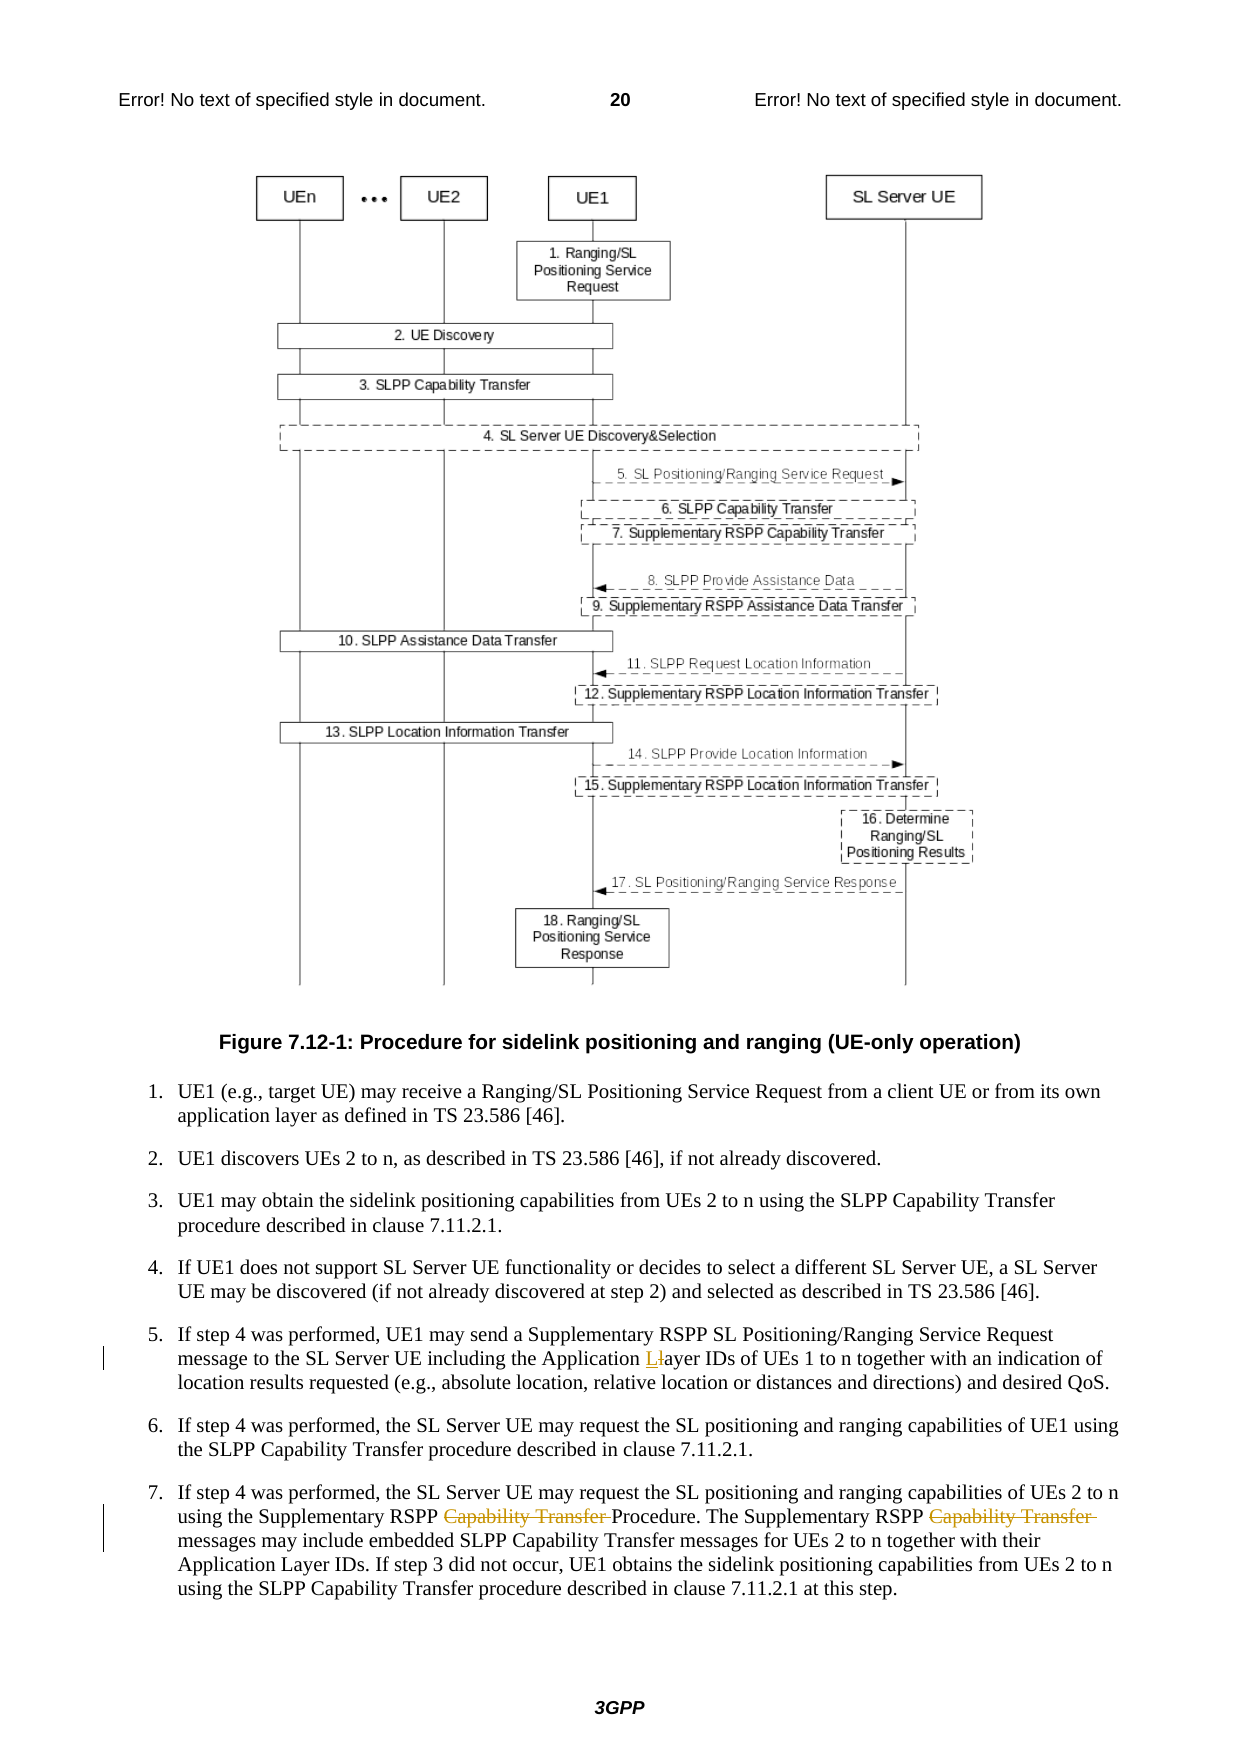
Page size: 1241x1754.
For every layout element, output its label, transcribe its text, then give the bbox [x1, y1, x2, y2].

text 2. UE1 discovers UEs 2 to n, as described in TS 23.586 [46], if not already discovered. [148, 1146, 1122, 1170]
text 5. If step 4 was performed, UE1 may send a Supplementary RSPP SL Positioning/Ranging Service Request message to the SL Server UE including the Application ayer IDs of UEs 1 to n together with an indication of location results requested (e.g., absolute location, relative location or distances and directions) and desired QoS. [148, 1322, 1122, 1394]
text 3. UE1 may obtain the sidelink positioning capabilities from UEs 2 to n using the SLPP Capability Transfer procedure described in clause 7.11.2.1. [148, 1188, 1122, 1237]
text 4. If UE1 does not support SL Server UE functionality or decides to select a different SL Server UE, a SL Server UE may be discovered (if not already discovered at step 2) and selected as described in TS 23.586 [46]. [148, 1255, 1122, 1303]
text 1. UE1 (e.g., target UE) may receive a Ranging/SL Positioning Service Request from a client UE or from its own application layer as defined in TS 23.586 [46]. [148, 1079, 1122, 1127]
text Figure 7.12-1: Procedure for sidelink positioning and ranging (UE-only operation) [118, 1030, 1122, 1054]
text 7. If step 4 was performed, the SL Server UE may request the SL positioning and ranging capabilities of UEs 2 to n using the Supplementary RSPP Procedure. The Supplementary RSPP messages may include embedded SLPP Capability Transfer messages for UEs 2 to n together with their Application Layer IDs. If step 3 did not occur, UE1 obtains the sidelink positioning capabilities from UEs 2 to n using the SLPP Capability Transfer procedure described in clause 7.11.2.1 at this step. [148, 1480, 1122, 1600]
text 6. If step 4 was performed, the SL Server UE may request the SL positioning and ranging capabilities of UE1 using the SLPP Capability Transfer procedure described in clause 7.11.2.1. [148, 1413, 1122, 1461]
